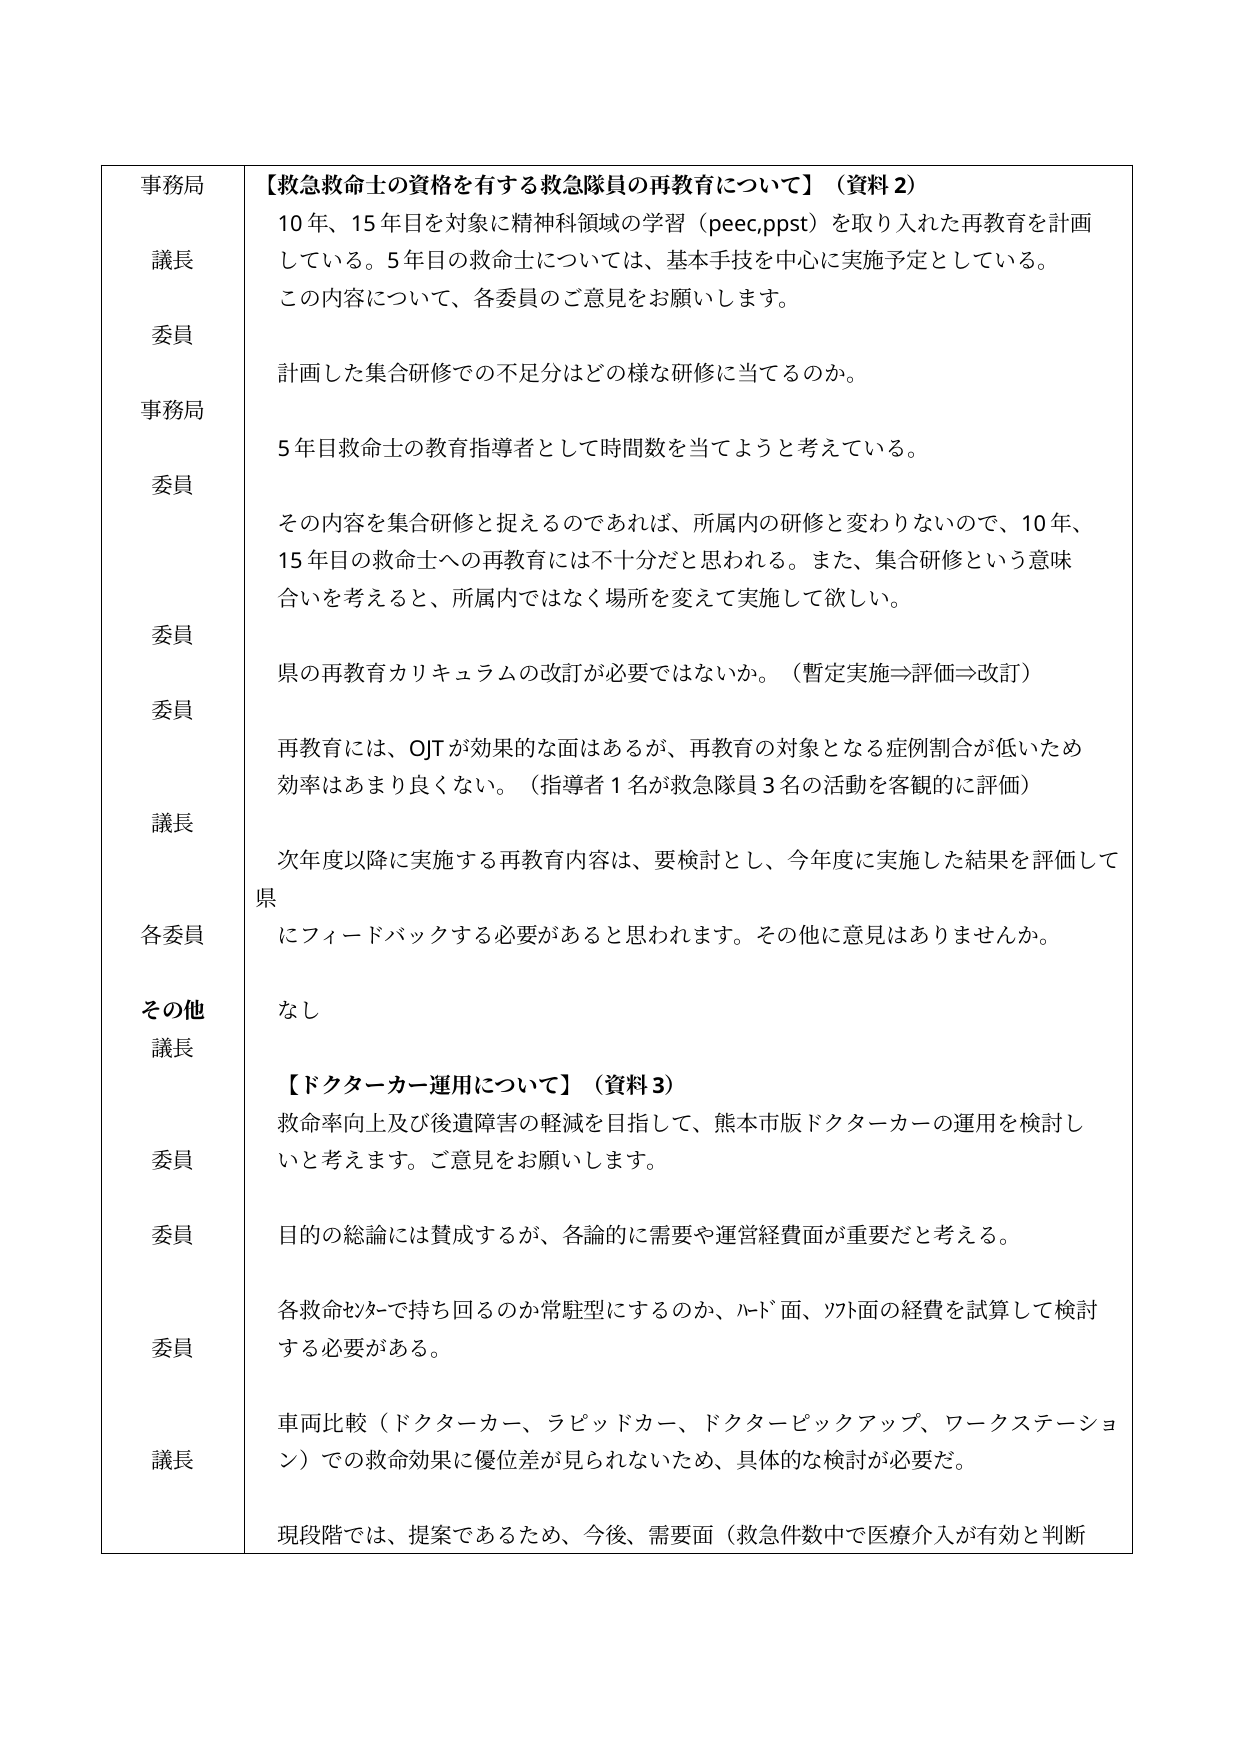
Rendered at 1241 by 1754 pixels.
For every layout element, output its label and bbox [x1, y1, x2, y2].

table_header [102, 166, 244, 1553]
table_header [245, 166, 1132, 1553]
